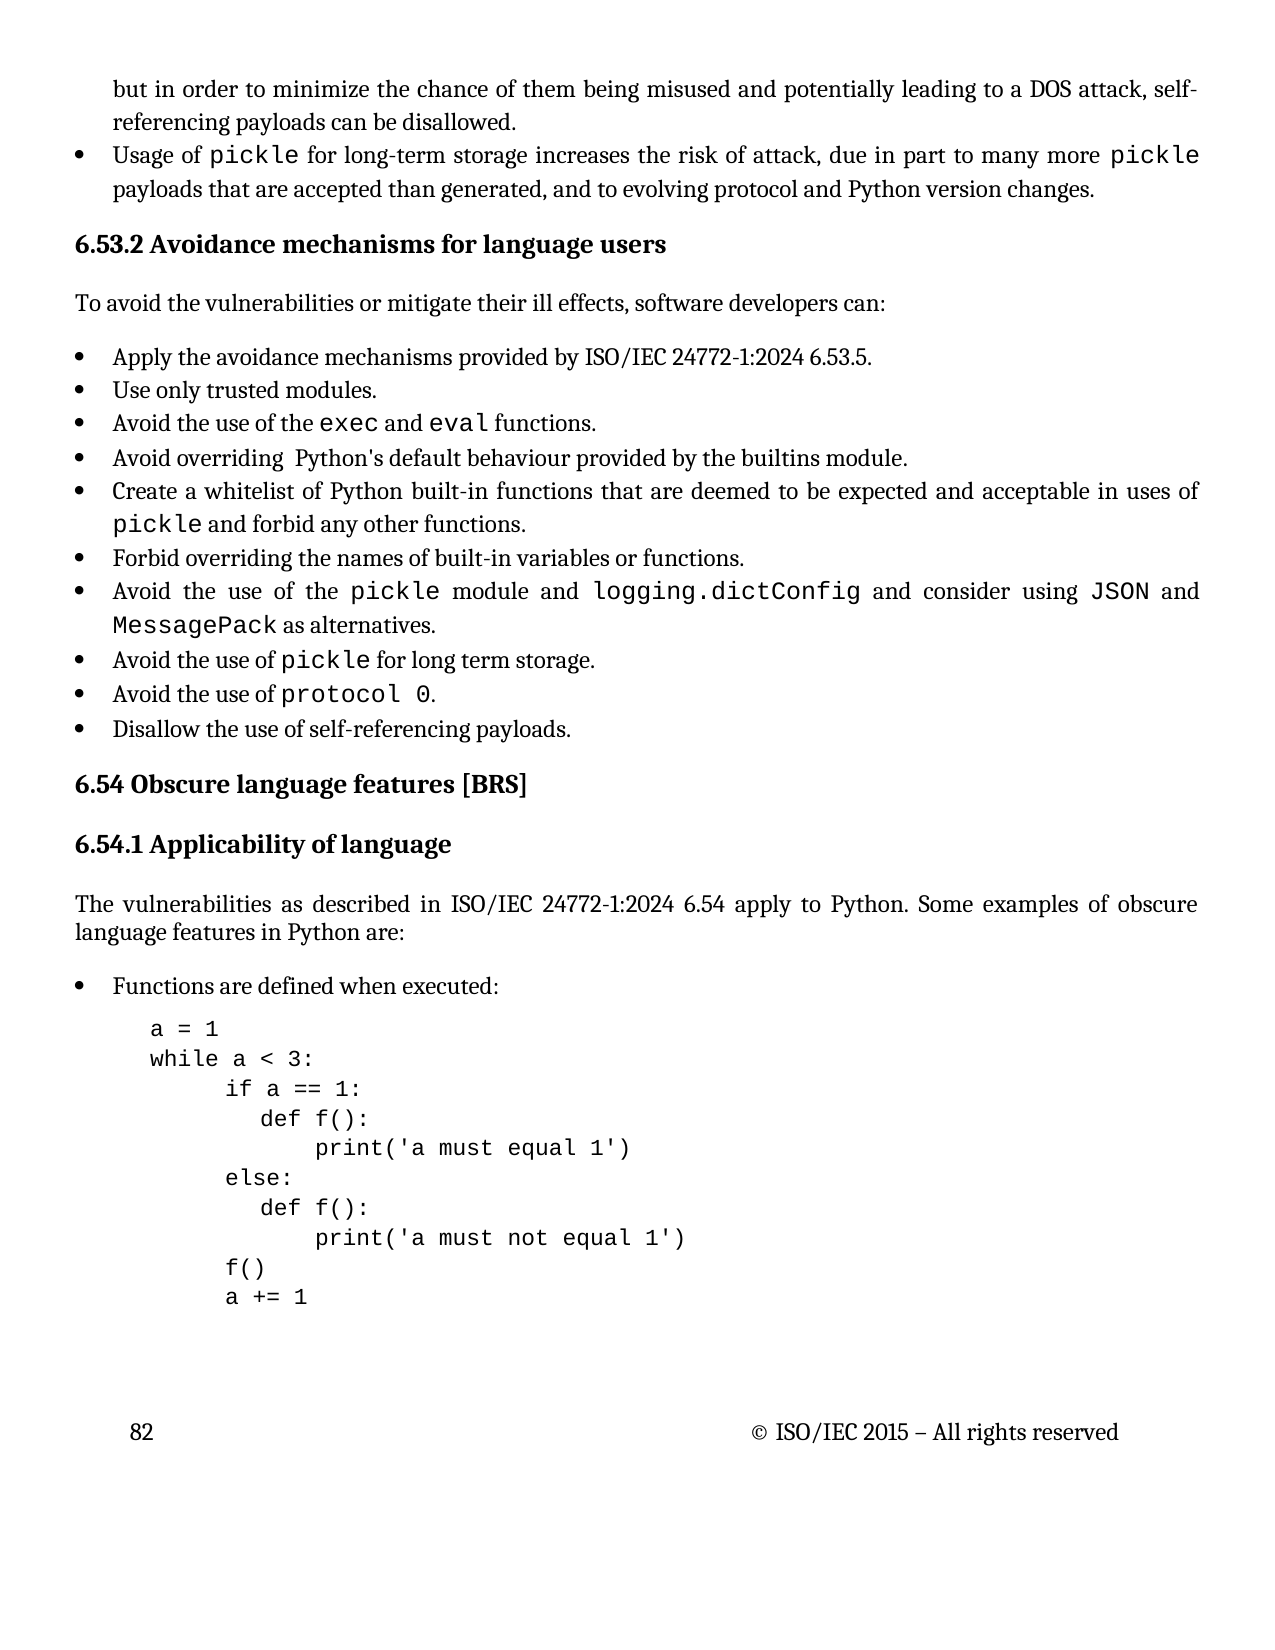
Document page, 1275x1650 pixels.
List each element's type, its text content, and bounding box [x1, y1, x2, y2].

subtitle 6.53.2 Avoidance mechanisms for language users [75, 229, 1200, 260]
text Apply the avoidance mechanisms provided by ISO/IEC 24772-1:2024 6.53.5. [75, 343, 1200, 372]
text Avoid the use of pickle for long term storage. [75, 646, 1200, 676]
text To avoid the vulnerabilities or mitigate their ill effects, software developers can: [75, 289, 1200, 318]
text def f(): [150, 1107, 1200, 1133]
text a = 1 [150, 1017, 1200, 1043]
text Avoid overriding Python's default behaviour provided by the builtins module. [75, 443, 1200, 472]
text print('a must equal 1') [150, 1137, 1200, 1163]
text Use only trusted modules. [75, 376, 1200, 405]
text Avoid the use of the exec and eval functions. [75, 409, 1200, 439]
text The vulnerabilities as described in ISO/IEC 24772-1:2024 6.54 apply to Python. Some examples of obscure language features in Python are: [75, 889, 1200, 947]
text else: [150, 1166, 1200, 1192]
text Forbid overriding the names of built-in variables or functions. [75, 544, 1200, 573]
text Usage of pickle for long-term storage increases the risk of attack, due in part to many more pickle payloads that are accepted than generated, and to evolving protocol and Python version changes. [75, 141, 1200, 204]
subtitle 6.54 Obscure language features [BRS] [75, 769, 1200, 800]
text f() [150, 1256, 1200, 1282]
text while a < 3: [150, 1047, 1200, 1073]
text def f(): [150, 1196, 1200, 1222]
text print('a must not equal 1') [150, 1226, 1200, 1252]
text Avoid the use of the pickle module and logging.dictConfig and consider using JSON and MessagePack as alternatives. [75, 577, 1200, 641]
text Functions are defined when executed: [75, 972, 1200, 1001]
subtitle 6.54.1 Applicability of language [75, 829, 1200, 861]
text if a == 1: [150, 1077, 1200, 1103]
text Avoid the use of protocol 0. [75, 680, 1200, 710]
text Create a whitelist of Python built-in functions that are deemed to be expected and acceptable in uses of pickle and forbid any other functions. [75, 477, 1200, 539]
text a += 1 [150, 1286, 1200, 1312]
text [75, 75, 1200, 137]
text Disallow the use of self-referencing payloads. [75, 715, 1200, 743]
